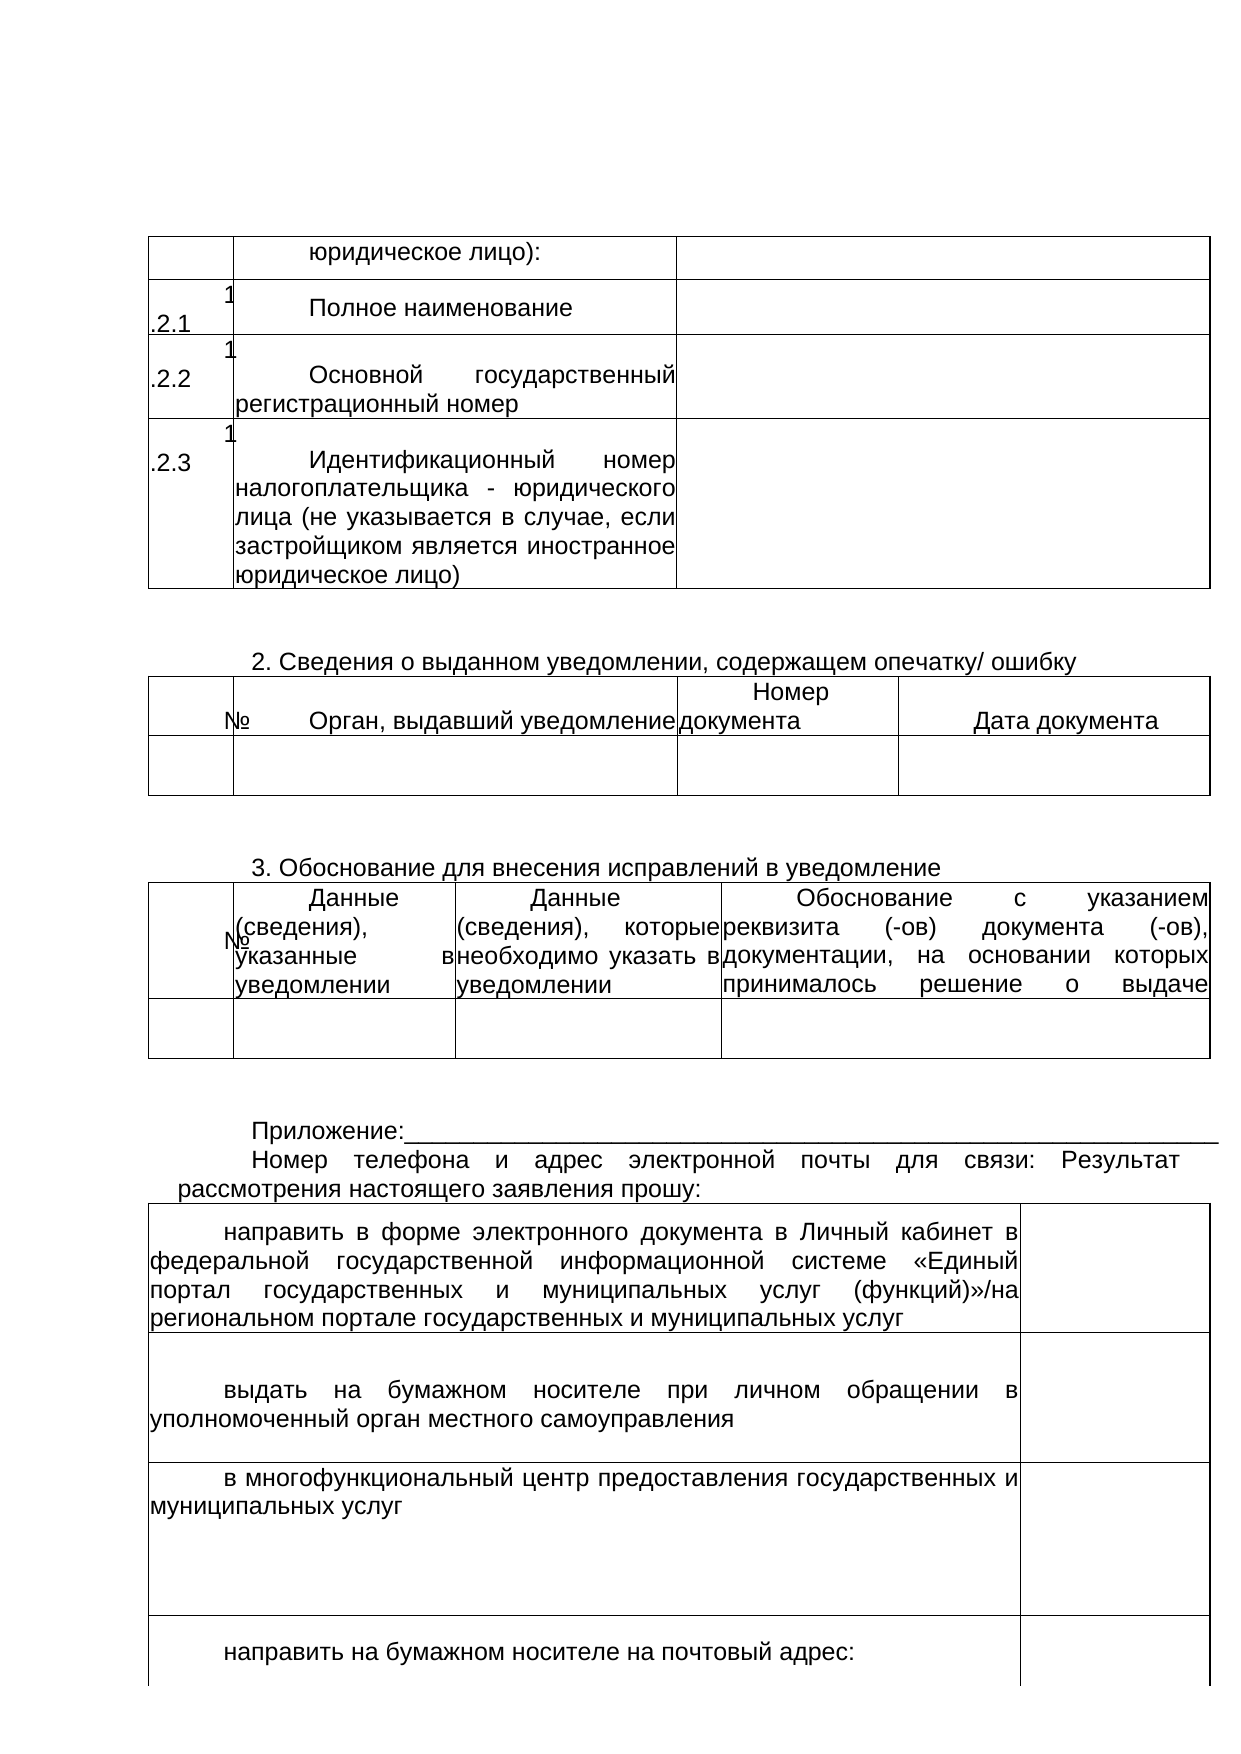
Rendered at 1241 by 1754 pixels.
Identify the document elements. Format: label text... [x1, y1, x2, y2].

table_cell [1021, 1616, 1209, 1686]
table_cell [1021, 1333, 1209, 1462]
table_header № [149, 883, 233, 998]
table_cell [677, 335, 1209, 418]
table_header [1021, 1204, 1209, 1332]
table_cell [677, 280, 1209, 334]
table_header Данные (сведения), которые необходимо указать в уведомлении [456, 883, 721, 998]
table_cell 1.2.1 [149, 280, 233, 334]
table_cell [722, 999, 1209, 1058]
table_cell 1.2.3 [149, 419, 233, 588]
table_header [677, 237, 1209, 279]
table_cell [234, 736, 677, 794]
table_cell [456, 999, 721, 1058]
table_cell 1.2.2 [149, 335, 233, 418]
table_header Данные (сведения), указанные в уведомлении [234, 883, 455, 998]
table_header [149, 237, 233, 279]
table_cell направить на бумажном носителе на почтовый адрес: [149, 1616, 1020, 1686]
table_header Дата документа [899, 677, 1209, 734]
table_cell Идентификационный номер налогоплательщика - юридического лица (не указывается в случае, если застройщиком является иностранное юридическое лицо) [234, 419, 676, 588]
table_cell [234, 999, 455, 1058]
table_header юридическое лицо): [234, 237, 676, 279]
table_cell Полное наименование [234, 280, 676, 334]
table_cell [678, 736, 898, 794]
table_cell [677, 419, 1209, 588]
text 2. Сведения о выданном уведомлении, содержащем опечатку/ ошибку [177, 647, 1181, 676]
text 3. Обоснование для внесения исправлений в уведомление [177, 853, 1181, 882]
table_cell Основной государственный регистрационный номер [234, 335, 676, 418]
table_cell в многофункциональный центр предоставления государственных и муниципальных услуг [149, 1463, 1020, 1615]
table_cell выдать на бумажном носителе при личном обращении в уполномоченный орган местного самоуправления [149, 1333, 1020, 1462]
table_header Обоснование с указанием реквизита (-ов) документа (-ов), документации, на основании которых принималось решение о выдаче уведомления [722, 883, 1209, 998]
table_cell [899, 736, 1209, 794]
table_header Орган, выдавший уведомление [234, 677, 677, 734]
table_header № [149, 677, 233, 734]
table_cell [149, 999, 233, 1058]
text Номер телефона и адрес электронной почты для связи: Результат рассмотрения настоящего заявления прошу: [177, 1145, 1181, 1203]
text Приложение: [177, 1116, 1181, 1145]
table_header Номер документа [678, 677, 898, 734]
table_cell [149, 736, 233, 794]
table_header направить в форме электронного документа в Личный кабинет в федеральной государственной информационной системе «Единый портал государственных и муниципальных услуг (функций)»/на региональном портале государственных и муниципальных услуг [149, 1204, 1020, 1332]
table_cell [1021, 1463, 1209, 1615]
